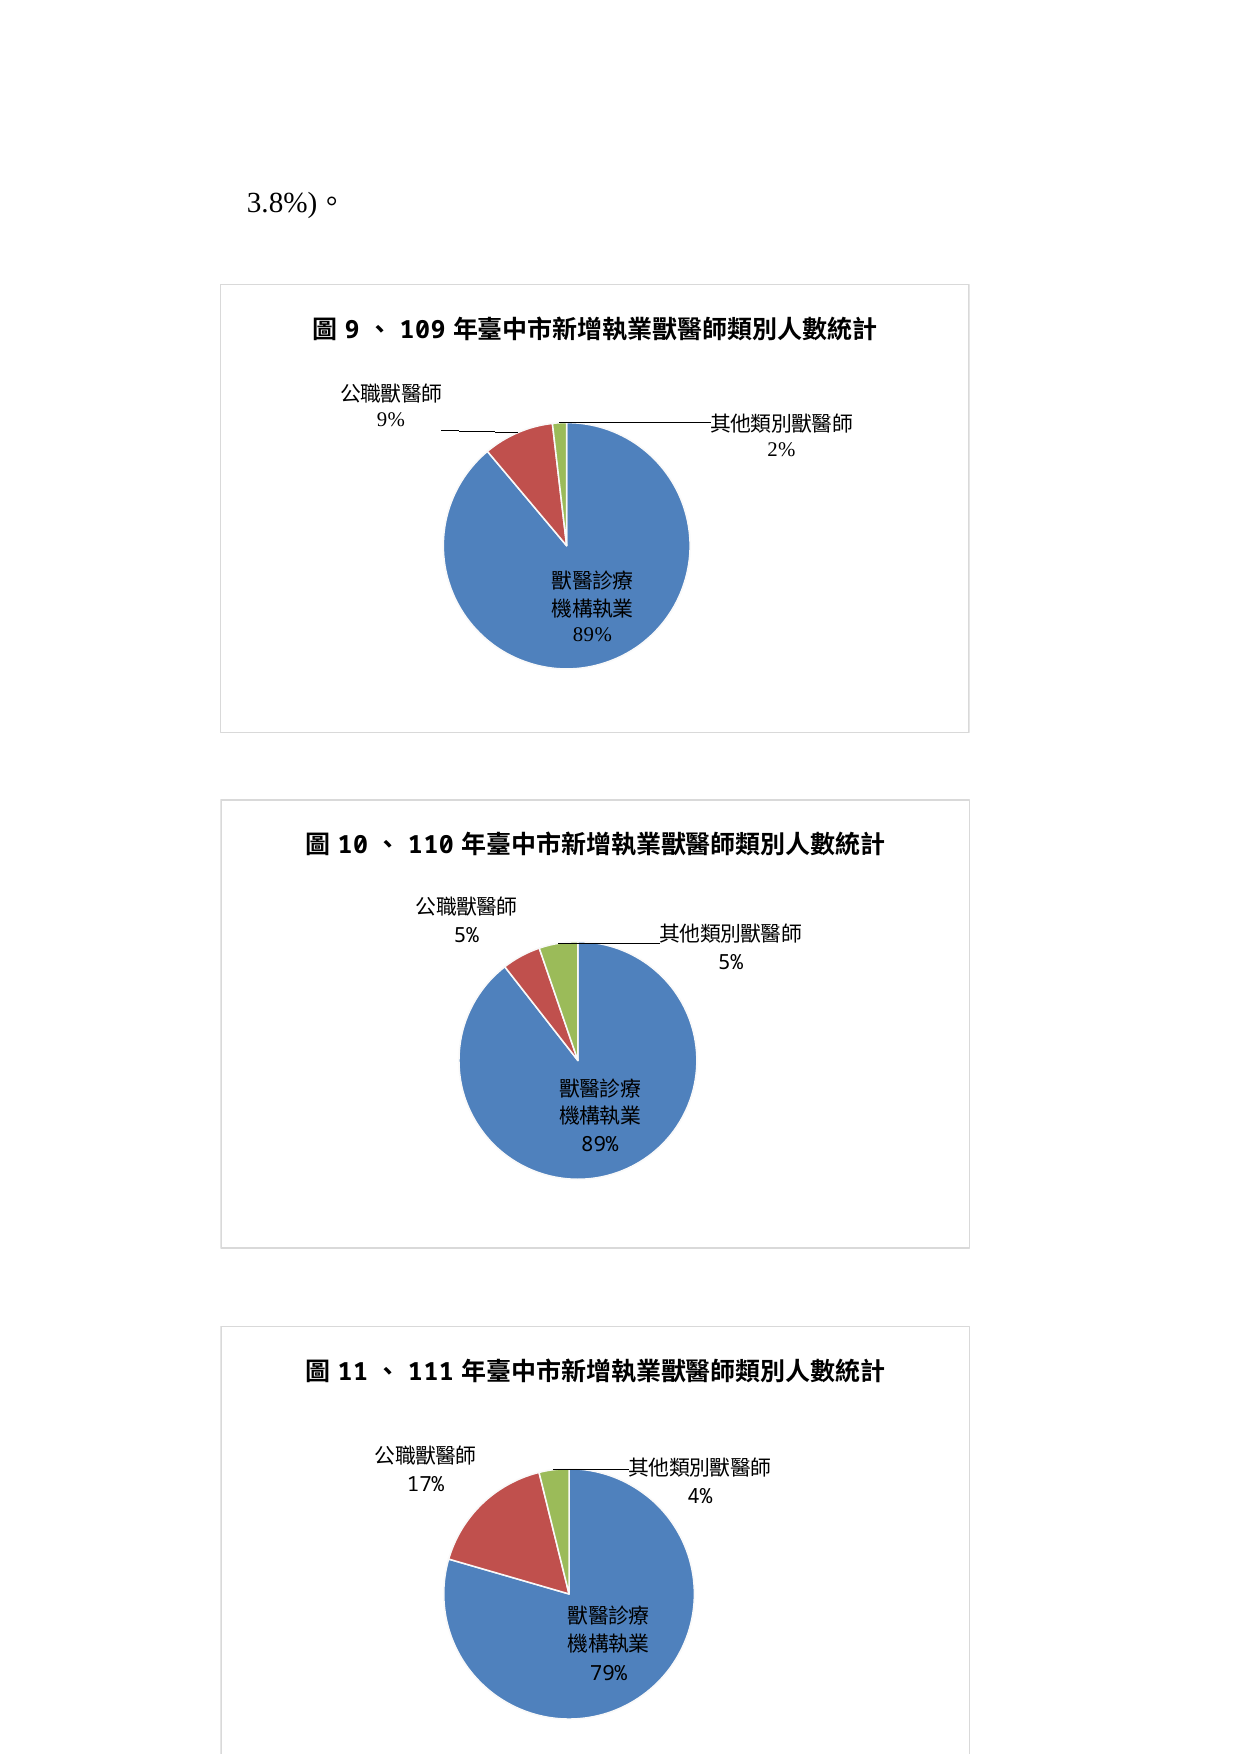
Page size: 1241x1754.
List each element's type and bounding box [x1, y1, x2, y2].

list [247, 162, 1053, 237]
